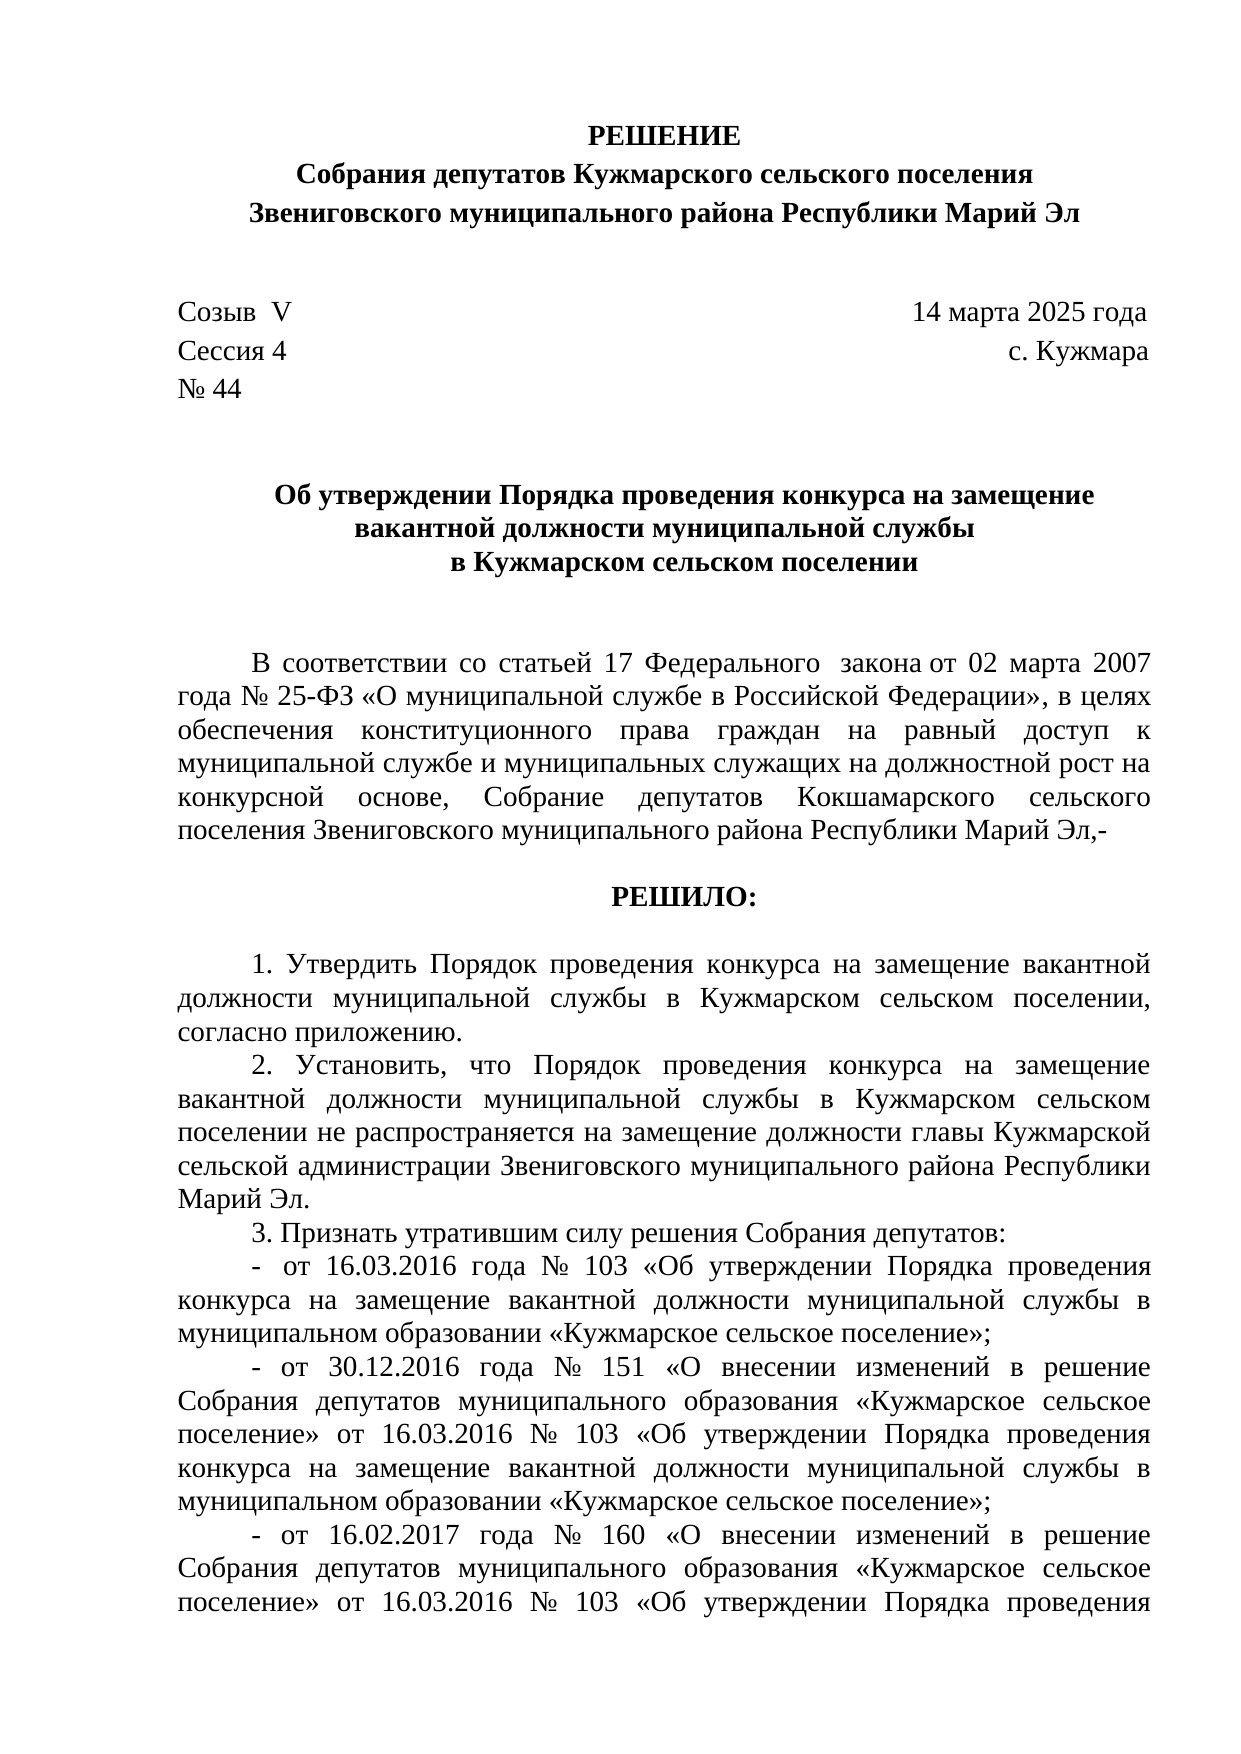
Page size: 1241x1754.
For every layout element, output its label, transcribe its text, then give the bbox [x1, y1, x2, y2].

text - от 30.12.2016 года № 151 «О внесении изменений в решение Собрания депутатов муниципального образования «Кужмарское сельское поселение» от 16.03.2016 № 103 «Об утверждении Порядка проведения конкурса на замещение вакантной должности муниципальной службы в муниципальном образовании «Кужмарское сельское поселение»; [177, 1349, 1152, 1517]
text 1. Утвердить Порядок проведения конкурса на замещение вакантной должности муниципальной службы в Кужмарском сельском поселении, согласно приложению. [177, 947, 1152, 1047]
text в Кужмарском сельском поселении [177, 544, 1152, 578]
text РЕШИЛО: [177, 879, 1152, 913]
text - от 16.03.2016 года № 103 «Об утверждении Порядка проведения конкурса на замещение вакантной должности муниципальной службы в муниципальном образовании «Кужмарское сельское поселение»; [177, 1248, 1152, 1349]
text Об утверждении Порядка проведения конкурса на замещение вакантной должности муниципальной службы [177, 477, 1152, 544]
text Собрания депутатов Кужмарского сельского поселения [177, 157, 1152, 190]
text 3. Признать утратившим силу решения Собрания депутатов: [177, 1215, 1152, 1248]
text Созыв V 14 марта 2025 года [177, 294, 1152, 328]
text РЕШЕНИЕ [177, 118, 1152, 152]
text № 44 [177, 371, 1152, 405]
text Звениговского муниципального района Республики Марий Эл [177, 195, 1152, 229]
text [177, 1517, 1152, 1617]
text Сессия 4 с. Кужмара [177, 333, 1152, 366]
text В соответствии со статьей 17 Федерального закона от 02 марта 2007 года № 25-ФЗ «О муниципальной службе в Российской Федерации», в целях обеспечения конституционного права граждан на равный доступ к муниципальной службе и муниципальных служащих на должностной рост на конкурсной основе, Собрание депутатов Кокшамарского сельского поселения Звениговского муниципального района Республики Марий Эл,- [177, 645, 1152, 846]
text 2. Установить, что Порядок проведения конкурса на замещение вакантной должности муниципальной службы в Кужмарском сельском поселении не распространяется на замещение должности главы Кужмарской сельской администрации Звениговского муниципального района Республики Марий Эл. [177, 1047, 1152, 1215]
